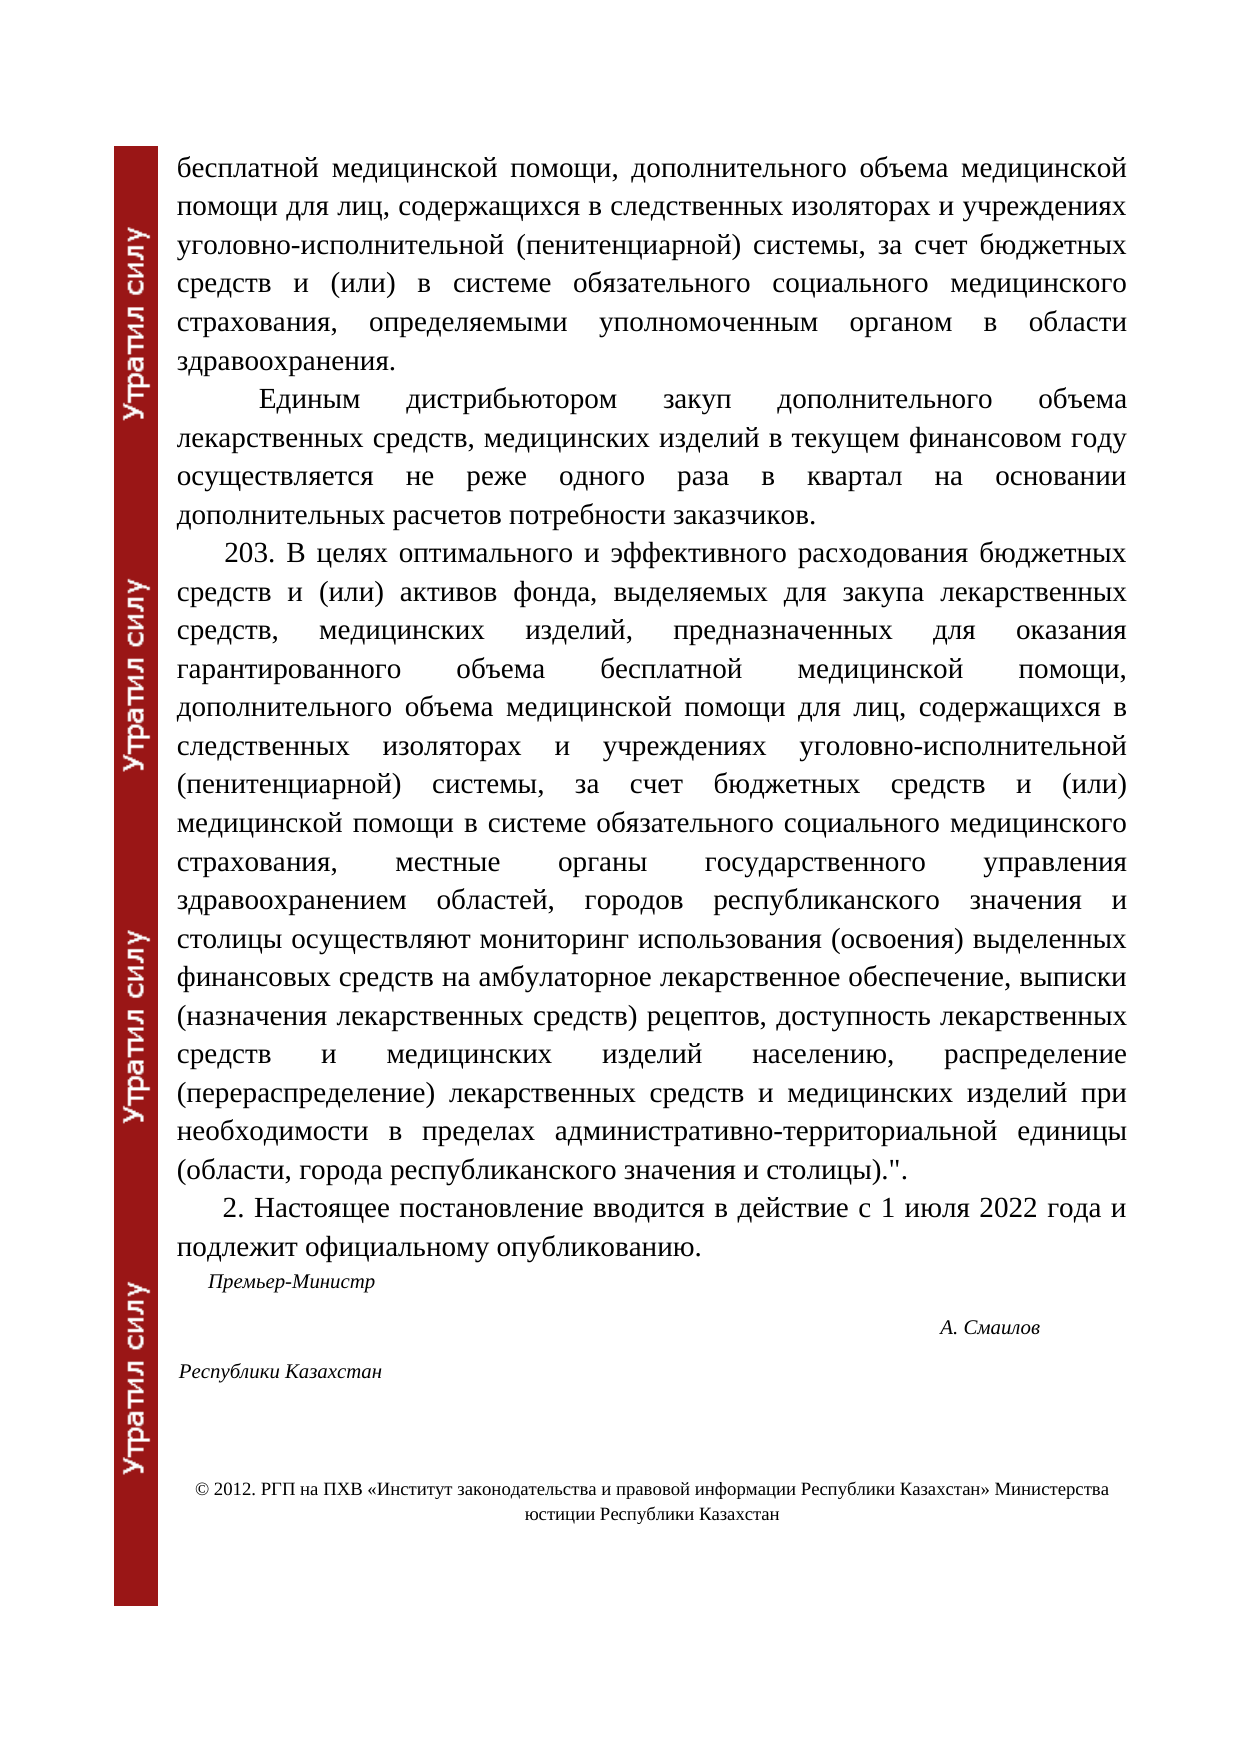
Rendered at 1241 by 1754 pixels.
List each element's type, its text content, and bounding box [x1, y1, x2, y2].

table_header А. Смаилов [939, 1268, 1240, 1391]
picture [114, 1186, 158, 1191]
picture [114, 530, 158, 535]
picture [114, 1263, 158, 1268]
table_header Премьер-Министр Республики Казахстан [101, 1268, 939, 1391]
text © 2012. РГП на ПХВ «Институт законодательства и правовой информации Республики Казахстан» Министерства юстиции Республики Казахстан [112, 1478, 1128, 1524]
text Единым дистрибьютором закуп дополнительного объема лекарственных средств, медицинских изделий в текущем финансовом году осуществляется не реже одного раза в квартал на основании дополнительных расчетов потребности заказчиков. [112, 381, 1128, 530]
text 2. Настоящее постановление вводится в действие с 1 июля 2022 года и подлежит официальному опубликованию. [112, 1191, 1128, 1263]
picture [114, 376, 158, 381]
picture [114, 1391, 158, 1478]
picture [114, 146, 158, 150]
text 203. В целях оптимального и эффективного расходования бюджетных средств и (или) активов фонда, выделяемых для закупа лекарственных средств, медицинских изделий, предназначенных для оказания гарантированного объема бесплатной медицинской помощи, дополнительного объема медицинской помощи для лиц, содержащихся в следственных изоляторах и учреждениях уголовно-исполнительной (пенитенциарной) системы, за счет бюджетных средств и (или) медицинской помощи в системе обязательного социального медицинского страхования, местные органы государственного управления здравоохранением областей, городов республиканского значения и столицы осуществляют мониторинг использования (освоения) выделенных финансовых средств на амбулаторное лекарственное обеспечение, выписки (назначения лекарственных средств) рецептов, доступность лекарственных средств и медицинских изделий населению, распределение (перераспределение) лекарственных средств и медицинских изделий при необходимости в пределах административно-территориальной единицы (области, города республиканского значения и столицы).". [112, 535, 1128, 1186]
picture [114, 1524, 158, 1606]
